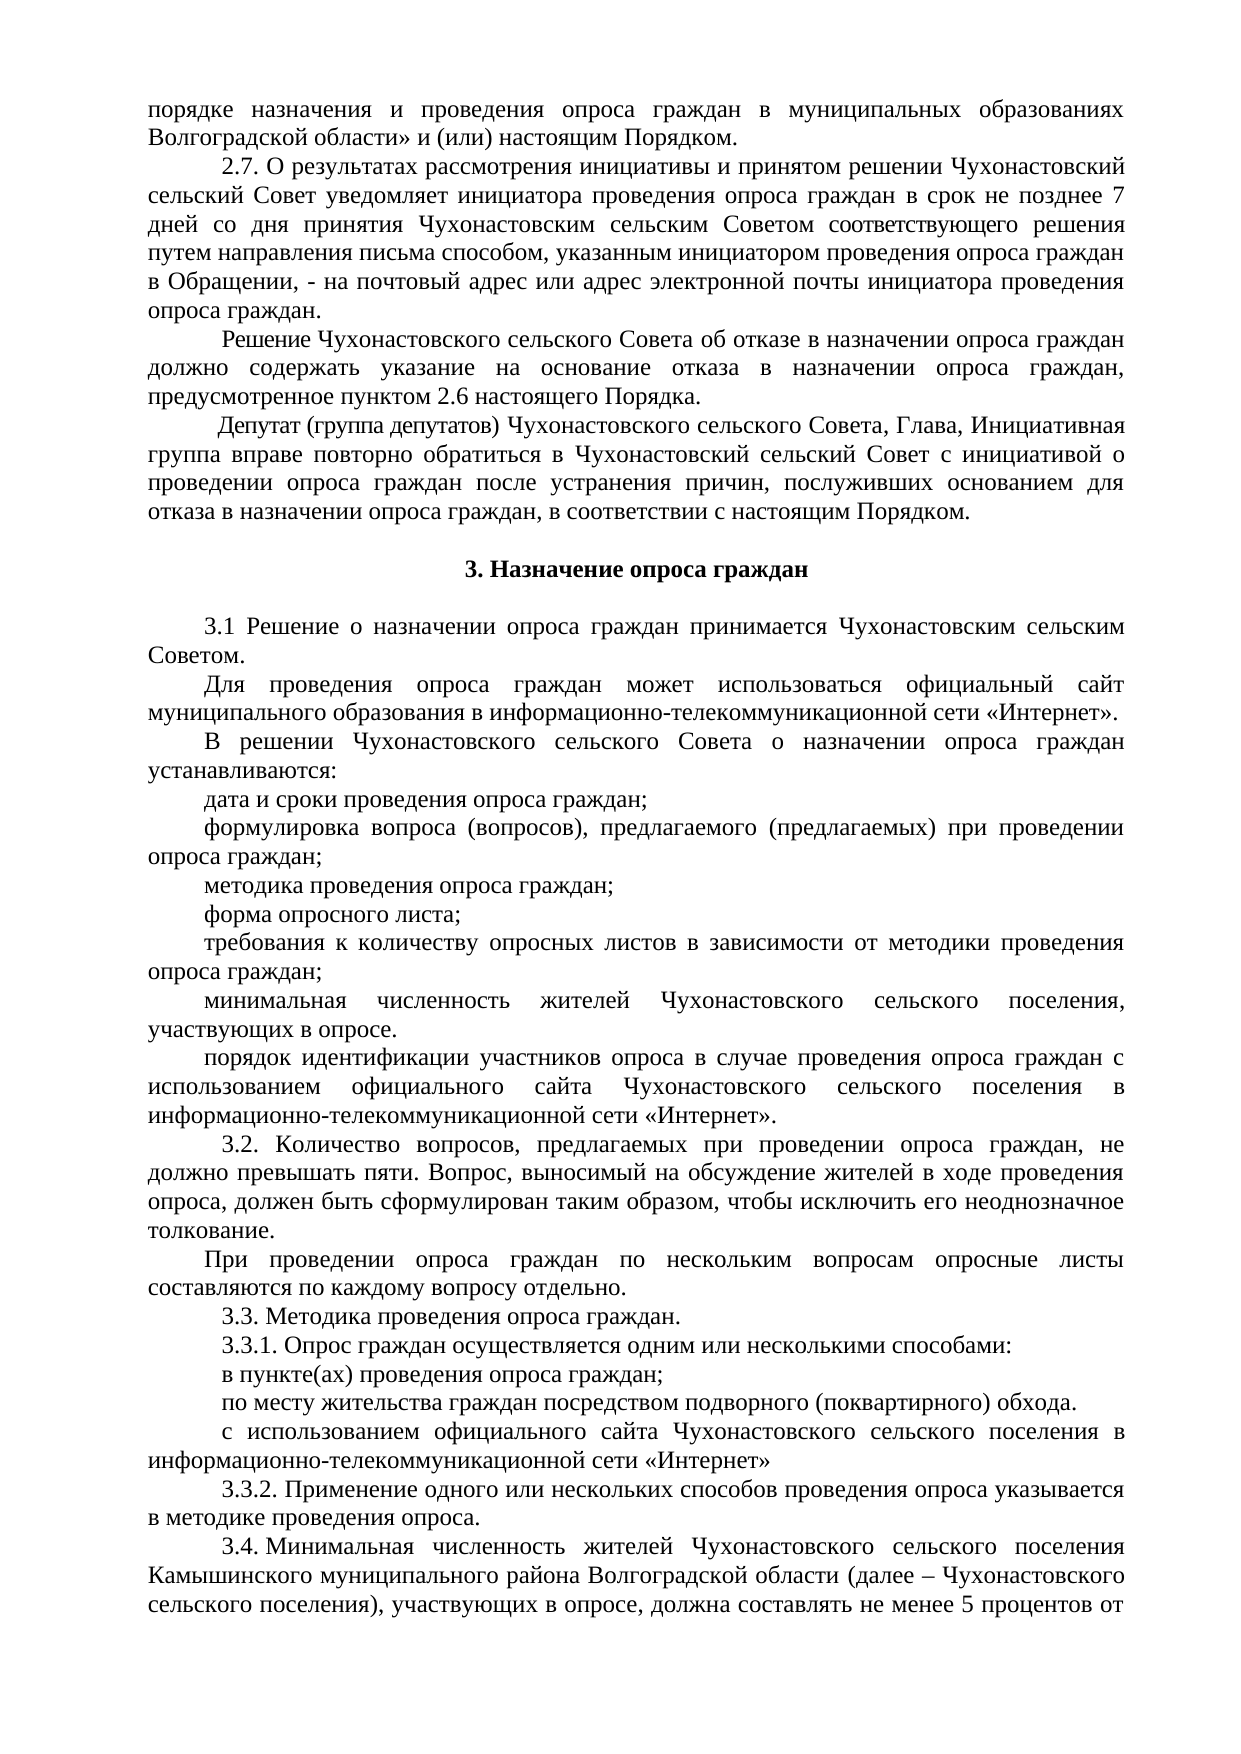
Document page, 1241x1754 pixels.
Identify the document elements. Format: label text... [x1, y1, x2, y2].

text порядок идентификации участников опроса в случае проведения опроса граждан с использованием официального сайта Чухонастовского сельского поселения в информационно-телекоммуникационной сети «Интернет». [148, 1042, 1125, 1129]
text 3.3. Методика проведения опроса граждан. [148, 1301, 1125, 1330]
text 2.7. О результатах рассмотрения инициативы и принятом решении Чухонастовский сельский Совет уведомляет инициатора проведения опроса граждан в срок не позднее 7 дней со дня принятия Чухонастовским сельским Советом соответствующего решения путем направления письма способом, указанным инициатором проведения опроса граждан в Обращении, - на почтовый адрес или адрес электронной почты инициатора проведения опроса граждан. [148, 151, 1125, 324]
text формулировка вопроса (вопросов), предлагаемого (предлагаемых) при проведении опроса граждан; [148, 812, 1125, 870]
text Депутат (группа депутатов) Чухонастовского сельского Совета, Глава, Инициативная группа вправе повторно обратиться в Чухонастовский сельский Совет с инициативой о проведении опроса граждан после устранения причин, послуживших основанием для отказа в назначении опроса граждан, в соответствии с настоящим Порядком. [148, 410, 1125, 525]
text 3.2. Количество вопросов, предлагаемых при проведении опроса граждан, не должно превышать пяти. Вопрос, выносимый на обсуждение жителей в ходе проведения опроса, должен быть сформулирован таким образом, чтобы исключить его неоднозначное толкование. [148, 1129, 1125, 1244]
text Решение Чухонастовского сельского Совета об отказе в назначении опроса граждан должно содержать указание на основание отказа в назначении опроса граждан, предусмотренное пунктом 2.6 настоящего Порядка. [148, 324, 1125, 410]
text форма опросного листа; [148, 899, 1125, 927]
text 3.3.2. Применение одного или нескольких способов проведения опроса указывается в методике проведения опроса. [148, 1474, 1125, 1531]
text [148, 1531, 1125, 1617]
text 3. Назначение опроса граждан [148, 554, 1125, 582]
text в пункте(ах) проведения опроса граждан; [148, 1359, 1125, 1387]
text При проведении опроса граждан по нескольким вопросам опросные листы составляются по каждому вопросу отдельно. [148, 1244, 1125, 1301]
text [148, 94, 1125, 151]
text В решении Чухонастовского сельского Совета о назначении опроса граждан устанавливаются: [148, 726, 1125, 784]
text с использованием официального сайта Чухонастовского сельского поселения в информационно-телекоммуникационной сети «Интернет» [148, 1416, 1125, 1474]
text минимальная численность жителей Чухонастовского сельского поселения, участвующих в опросе. [148, 985, 1125, 1042]
text 3.3.1. Опрос граждан осуществляется одним или несколькими способами: [148, 1330, 1125, 1359]
text Для проведения опроса граждан может использоваться официальный сайт муниципального образования в информационно-телекоммуникационной сети «Интернет». [148, 669, 1125, 726]
text по месту жительства граждан посредством подворного (поквартирного) обхода. [148, 1387, 1125, 1416]
text методика проведения опроса граждан; [148, 870, 1125, 899]
text требования к количеству опросных листов в зависимости от методики проведения опроса граждан; [148, 927, 1125, 985]
text дата и сроки проведения опроса граждан; [148, 784, 1125, 812]
text 3.1 Решение о назначении опроса граждан принимается Чухонастовским сельским Советом. [148, 611, 1125, 669]
